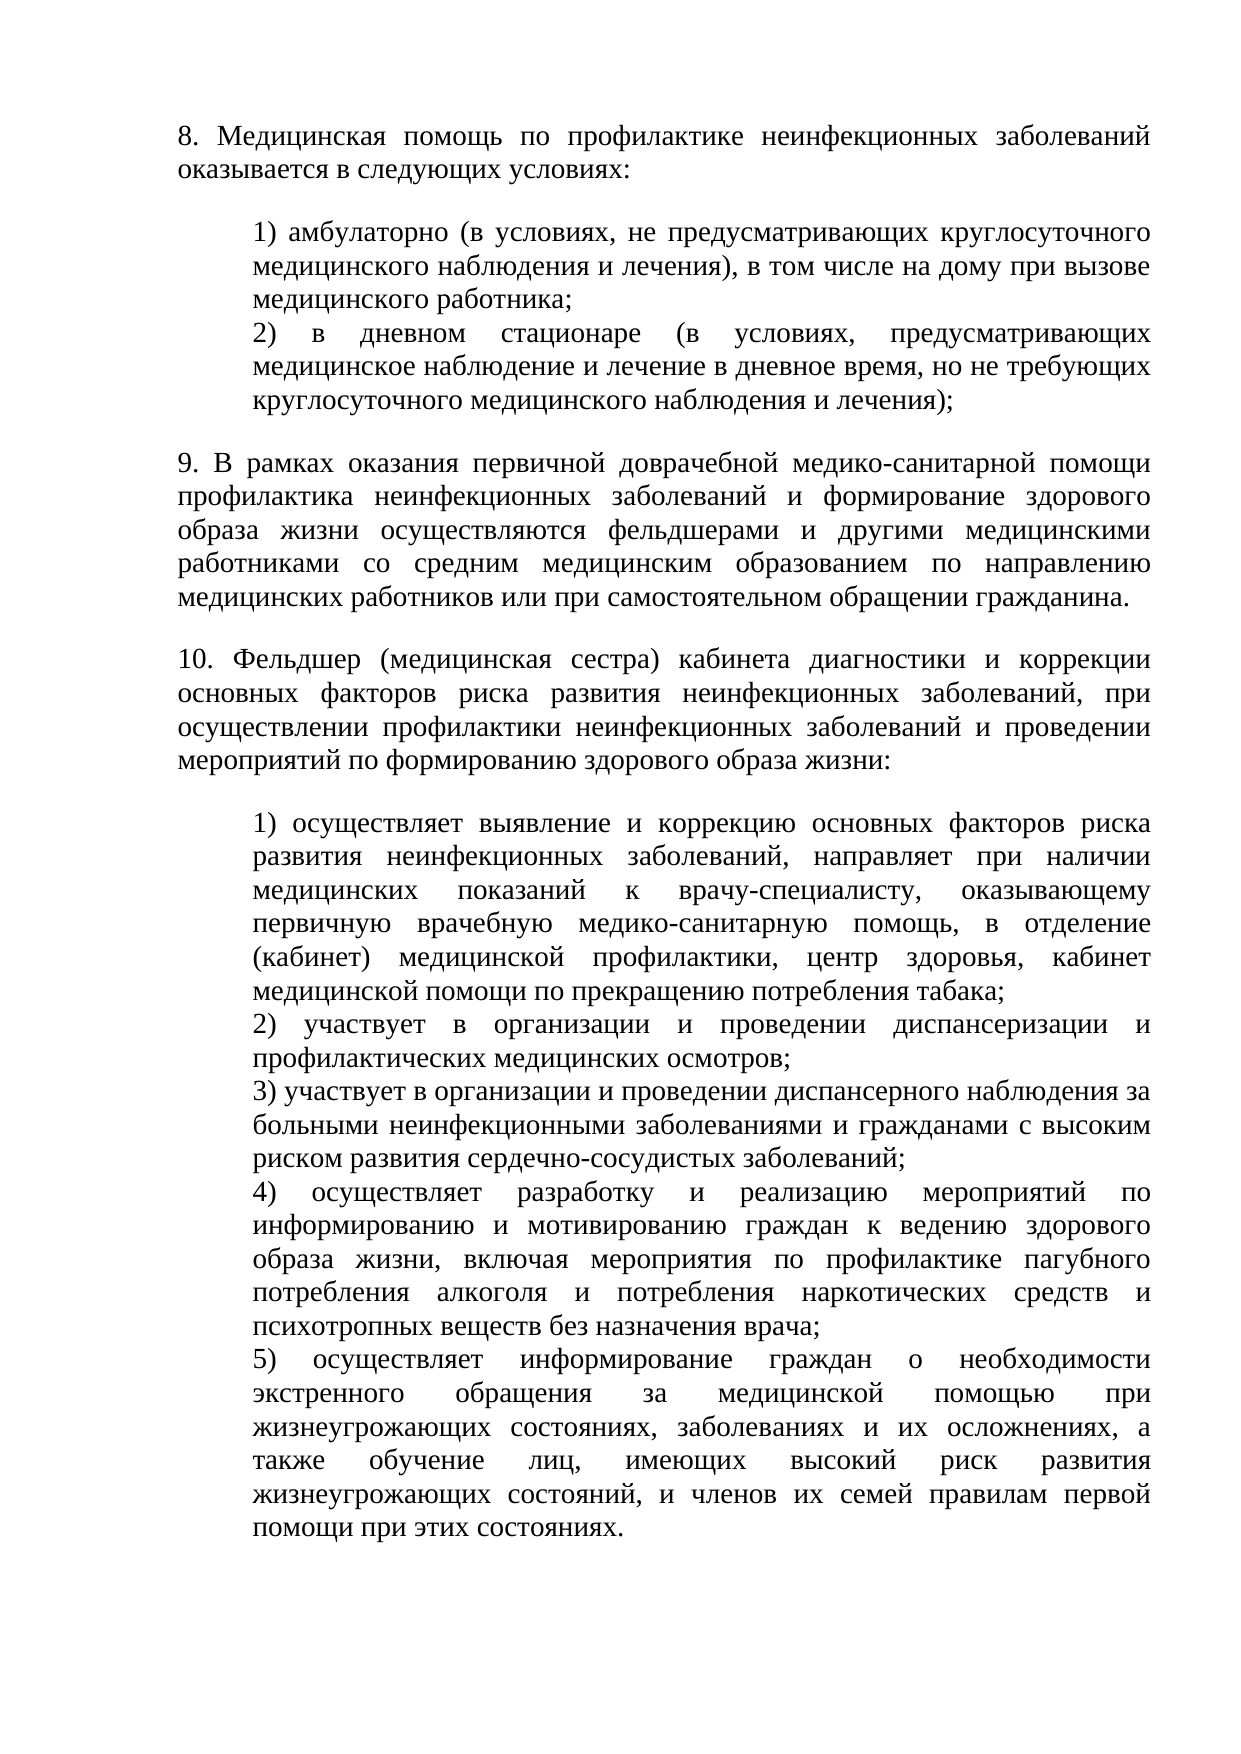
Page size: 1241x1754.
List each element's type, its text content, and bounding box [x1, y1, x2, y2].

list 1) амбулаторно (в условиях, не предусматривающих круглосуточного медицинского наблюдения и лечения), в том числе на дому при вызове медицинского работника; [252, 214, 1152, 315]
text 10. Фельдшер (медицинская сестра) кабинета диагностики и коррекции основных факторов риска развития неинфекционных заболеваний, при осуществлении профилактики неинфекционных заболеваний и проведении мероприятий по формированию здорового образа жизни: [177, 642, 1152, 776]
list 5) осуществляет информирование граждан о необходимости экстренного обращения за медицинской помощью при жизнеугрожающих состояниях, заболеваниях и их осложнениях, а также обучение лиц, имеющих высокий риск развития жизнеугрожающих состояний, и членов их семей правилам первой помощи при этих состояниях. [252, 1342, 1152, 1543]
list 2) участвует в организации и проведении диспансеризации и профилактических медицинских осмотров; [252, 1006, 1152, 1073]
list 1) осуществляет выявление и коррекцию основных факторов риска развития неинфекционных заболеваний, направляет при наличии медицинских показаний к врачу-специалисту, оказывающему первичную врачебную медико-санитарную помощь, в отделение (кабинет) медицинской профилактики, центр здоровья, кабинет медицинской помощи по прекращению потребления табака; [252, 805, 1152, 1006]
text 9. В рамках оказания первичной доврачебной медико-санитарной помощи профилактика неинфекционных заболеваний и формирование здорового образа жизни осуществляются фельдшерами и другими медицинскими работниками со средним медицинским образованием по направлению медицинских работников или при самостоятельном обращении гражданина. [177, 445, 1152, 612]
text 8. Медицинская помощь по профилактике неинфекционных заболеваний оказывается в следующих условиях: [177, 118, 1152, 185]
list 3) участвует в организации и проведении диспансерного наблюдения за больными неинфекционными заболеваниями и гражданами с высоким риском развития сердечно-сосудистых заболеваний; [252, 1073, 1152, 1174]
list 2) в дневном стационаре (в условиях, предусматривающих медицинское наблюдение и лечение в дневное время, но не требующих круглосуточного медицинского наблюдения и лечения); [252, 315, 1152, 416]
list 4) осуществляет разработку и реализацию мероприятий по информированию и мотивированию граждан к ведению здорового образа жизни, включая мероприятия по профилактике пагубного потребления алкоголя и потребления наркотических средств и психотропных веществ без назначения врача; [252, 1174, 1152, 1342]
